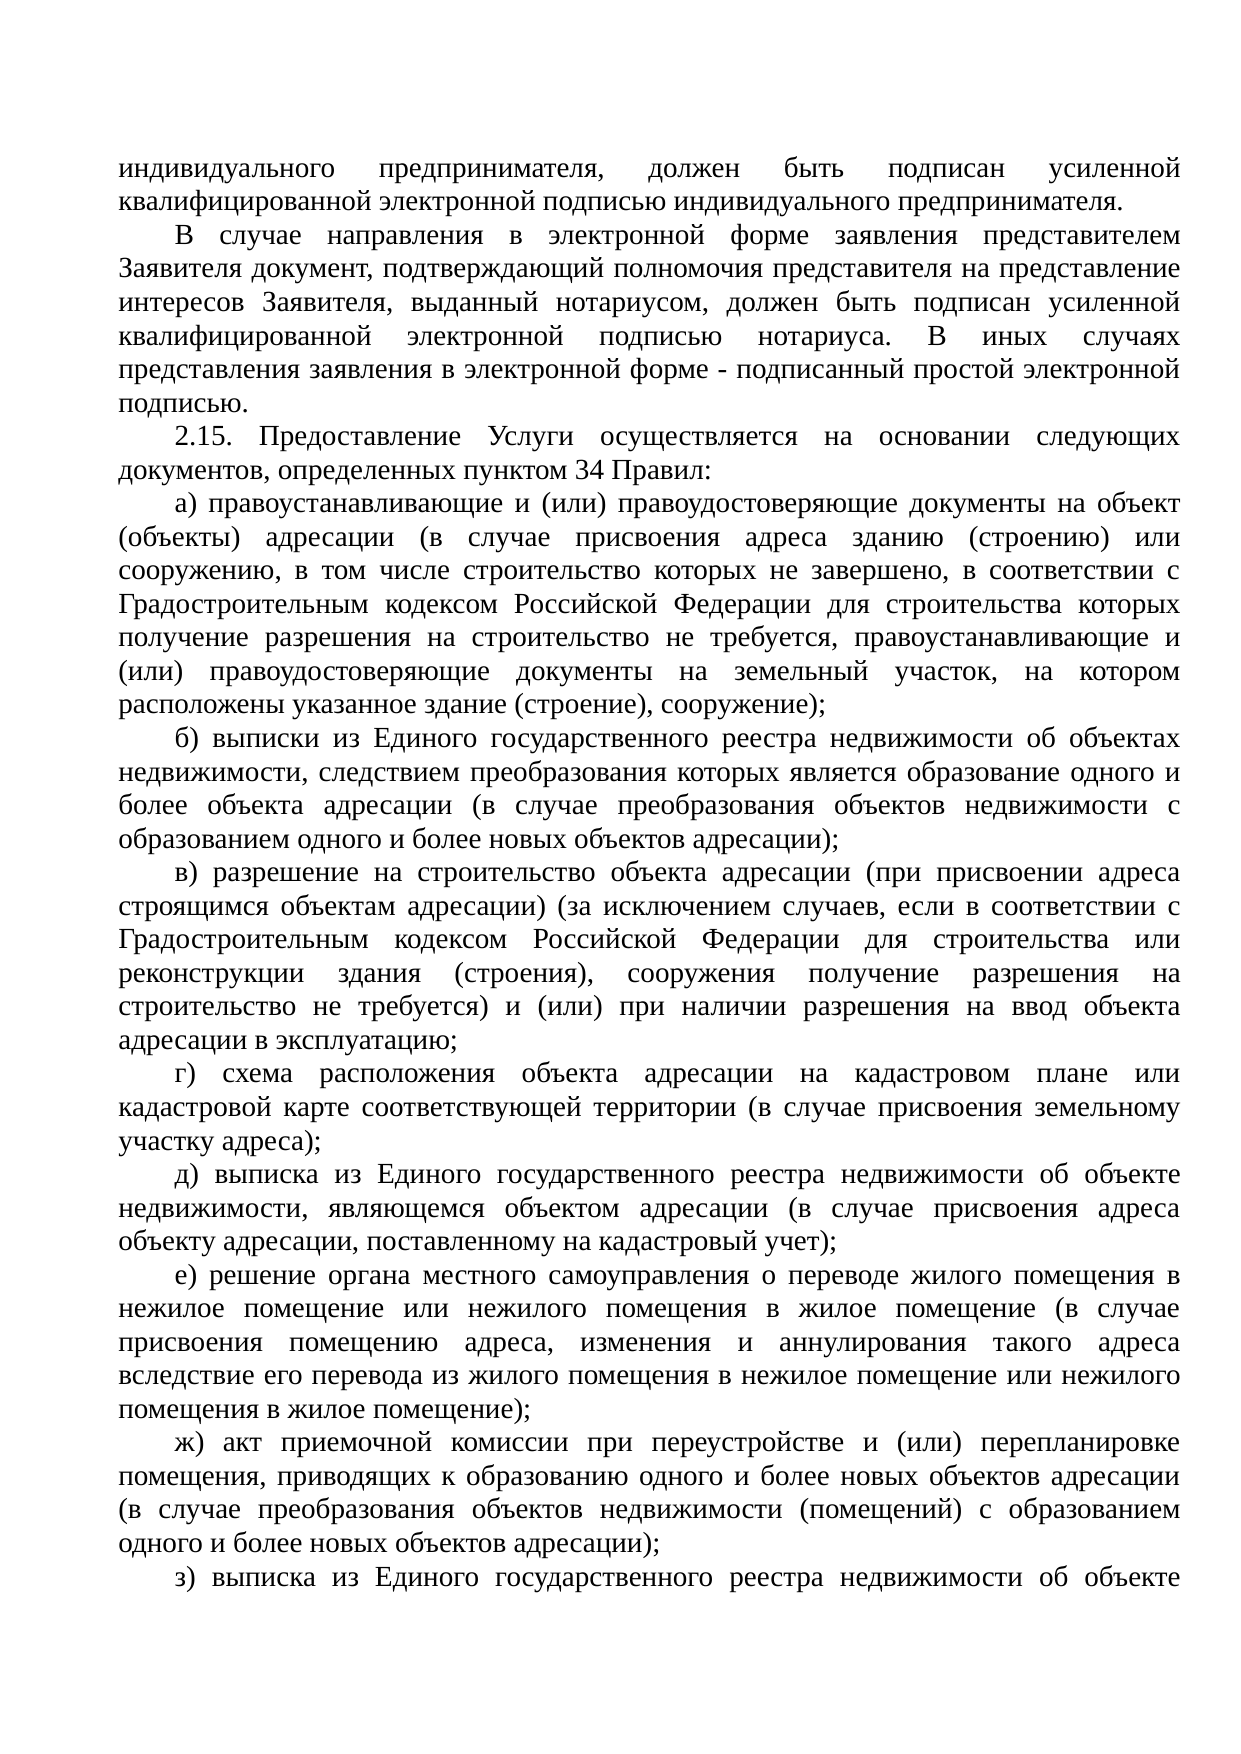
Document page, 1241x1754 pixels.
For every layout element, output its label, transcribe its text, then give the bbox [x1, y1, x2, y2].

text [118, 150, 1181, 217]
text В случае направления в электронной форме заявления представителем Заявителя документ, подтверждающий полномочия представителя на представление интересов Заявителя, выданный нотариусом, должен быть подписан усиленной квалифицированной электронной подписью нотариуса. В иных случаях представления заявления в электронной форме - подписанный простой электронной подписью. [118, 217, 1181, 418]
text б) выписки из Единого государственного реестра недвижимости об объектах недвижимости, следствием преобразования которых является образование одного и более объекта адресации (в случае преобразования объектов недвижимости с образованием одного и более новых объектов адресации); [118, 720, 1181, 854]
text ж) акт приемочной комиссии при переустройстве и (или) перепланировке помещения, приводящих к образованию одного и более новых объектов адресации (в случае преобразования объектов недвижимости (помещений) с образованием одного и более новых объектов адресации); [118, 1424, 1181, 1559]
text е) решение органа местного самоуправления о переводе жилого помещения в нежилое помещение или нежилого помещения в жилое помещение (в случае присвоения помещению адреса, изменения и аннулирования такого адреса вследствие его перевода из жилого помещения в нежилое помещение или нежилого помещения в жилое помещение); [118, 1257, 1181, 1424]
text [118, 1559, 1181, 1592]
text в) разрешение на строительство объекта адресации (при присвоении адреса строящимся объектам адресации) (за исключением случаев, если в соответствии с Градостроительным кодексом Российской Федерации для строительства или реконструкции здания (строения), сооружения получение разрешения на строительство не требуется) и (или) при наличии разрешения на ввод объекта адресации в эксплуатацию; [118, 854, 1181, 1056]
text а) правоустанавливающие и (или) правоудостоверяющие документы на объект (объекты) адресации (в случае присвоения адреса зданию (строению) или сооружению, в том числе строительство которых не завершено, в соответствии с Градостроительным кодексом Российской Федерации для строительства которых получение разрешения на строительство не требуется, правоустанавливающие и (или) правоудостоверяющие документы на земельный участок, на котором расположены указанное здание (строение), сооружение); [118, 485, 1181, 720]
text г) схема расположения объекта адресации на кадастровом плане или кадастровой карте соответствующей территории (в случае присвоения земельному участку адреса); [118, 1056, 1181, 1156]
text 2.15. Предоставление Услуги осуществляется на основании следующих документов, определенных пунктом 34 Правил: [118, 418, 1181, 485]
text д) выписка из Единого государственного реестра недвижимости об объекте недвижимости, являющемся объектом адресации (в случае присвоения адреса объекту адресации, поставленному на кадастровый учет); [118, 1156, 1181, 1257]
